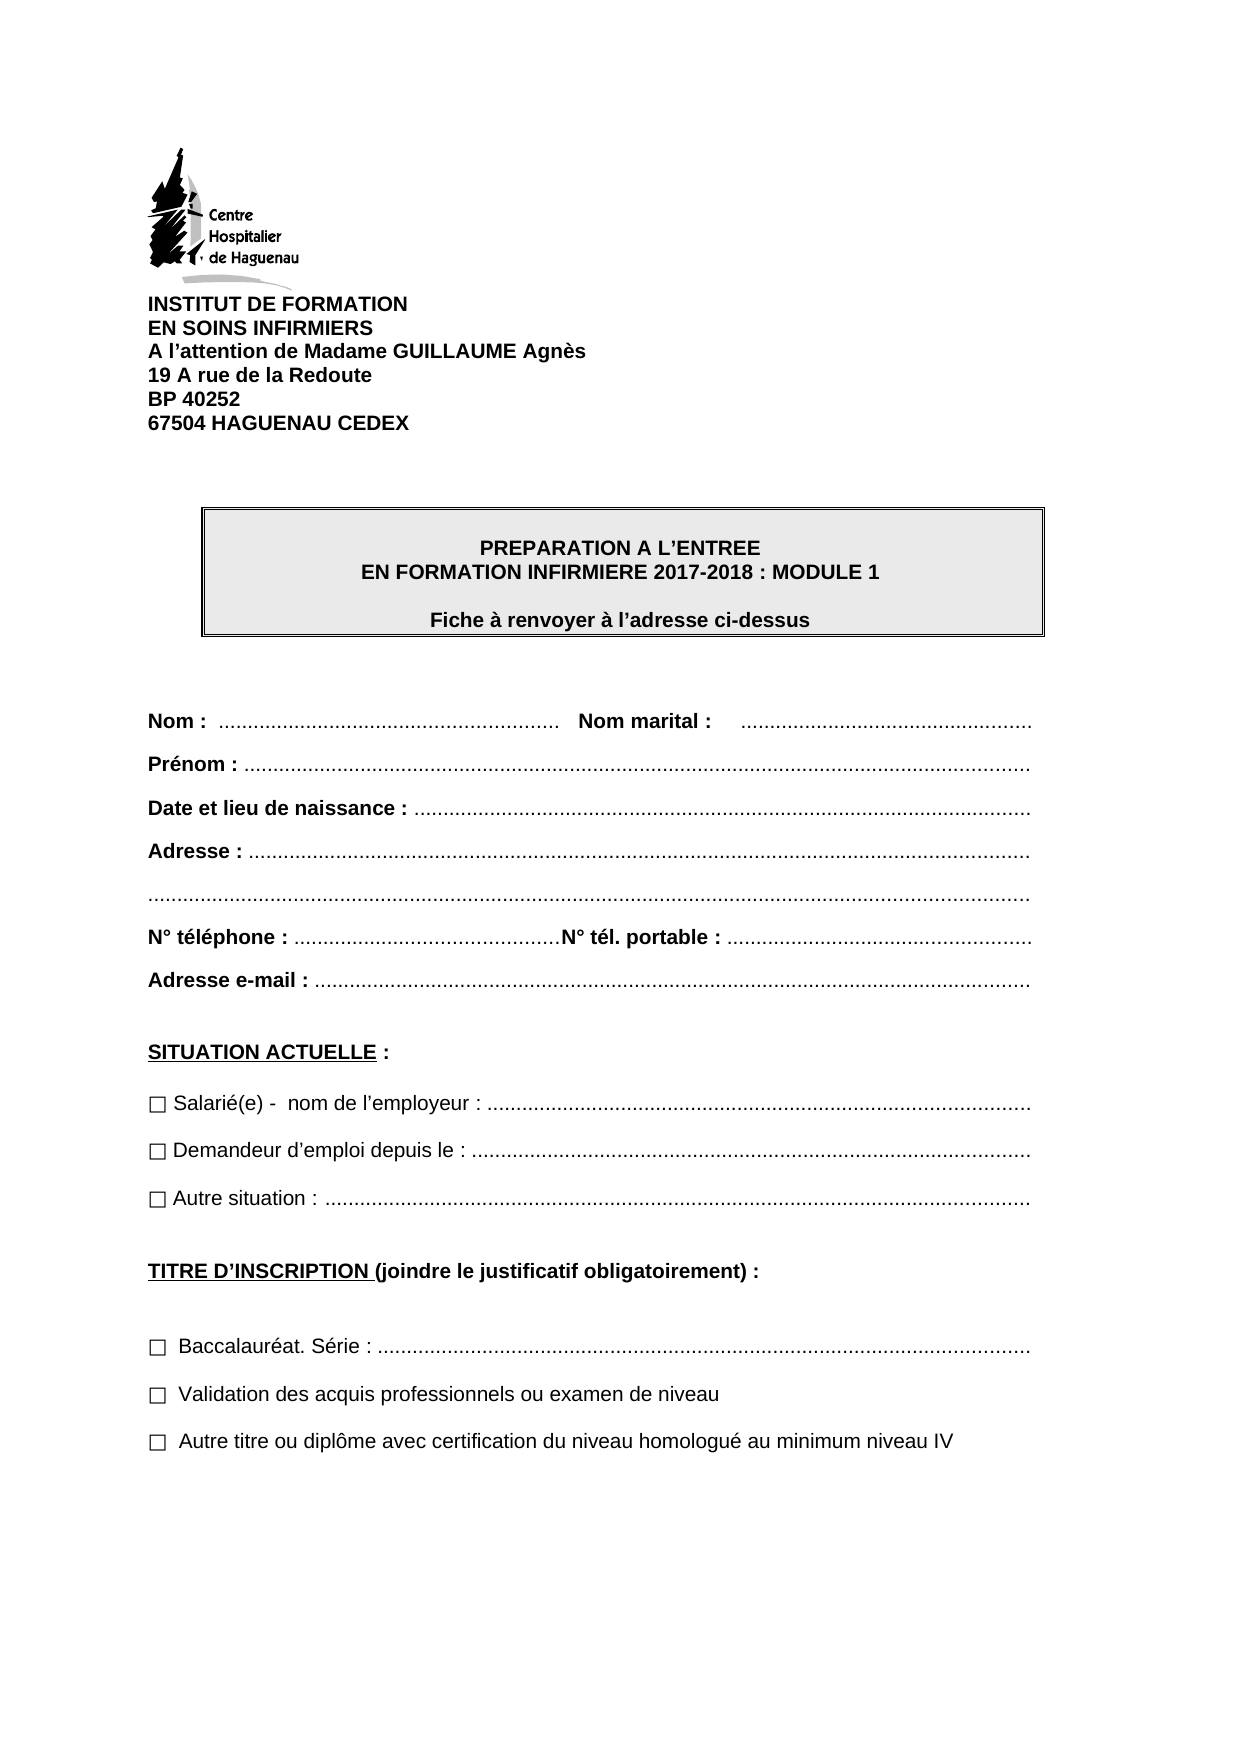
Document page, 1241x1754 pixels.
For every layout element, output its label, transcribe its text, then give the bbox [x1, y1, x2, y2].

text Adresse : [148, 838, 1093, 862]
text INSTITUT DE FORMATION [148, 291, 974, 315]
text EN FORMATION INFIRMIERE 2017-2018 : MODULE 1 [205, 555, 1042, 579]
text □ Autre situation : [148, 1183, 1093, 1211]
text □ Salarié(e) - nom de l’employeur : [148, 1088, 1093, 1116]
text SITUATION ACTUELLE : [148, 1040, 1093, 1064]
text TITRE D’INSCRIPTION (joindre le justificatif obligatoirement) : [148, 1259, 1093, 1283]
text A l’attention de Madame GUILLAUME Agnès [148, 339, 974, 363]
text Prénom : [148, 752, 1093, 776]
text Date et lieu de naissance : [148, 795, 1093, 819]
text N° téléphone : N° tél. portable : [148, 925, 1093, 949]
text □ Baccalauréat. Série : [148, 1331, 1093, 1359]
text PREPARATION A L’ENTREE [205, 531, 1042, 555]
text EN SOINS INFIRMIERS [148, 315, 974, 339]
text □ Demandeur d’emploi depuis le : [148, 1135, 1093, 1164]
text Adresse e-mail : [148, 968, 1093, 992]
text Nom : Nom marital : [148, 709, 1093, 733]
text 67504 HAGUENAU CEDEX [148, 411, 974, 435]
text Fiche à renvoyer à l’adresse ci-dessus [205, 603, 1042, 634]
text □ Autre titre ou diplôme avec certification du niveau homologué au minimum niveau IV [148, 1426, 1093, 1455]
text 19 A rue de la Redoute [148, 363, 974, 387]
text BP 40252 [148, 387, 974, 411]
text □ Validation des acquis professionnels ou examen de niveau [148, 1379, 1093, 1407]
